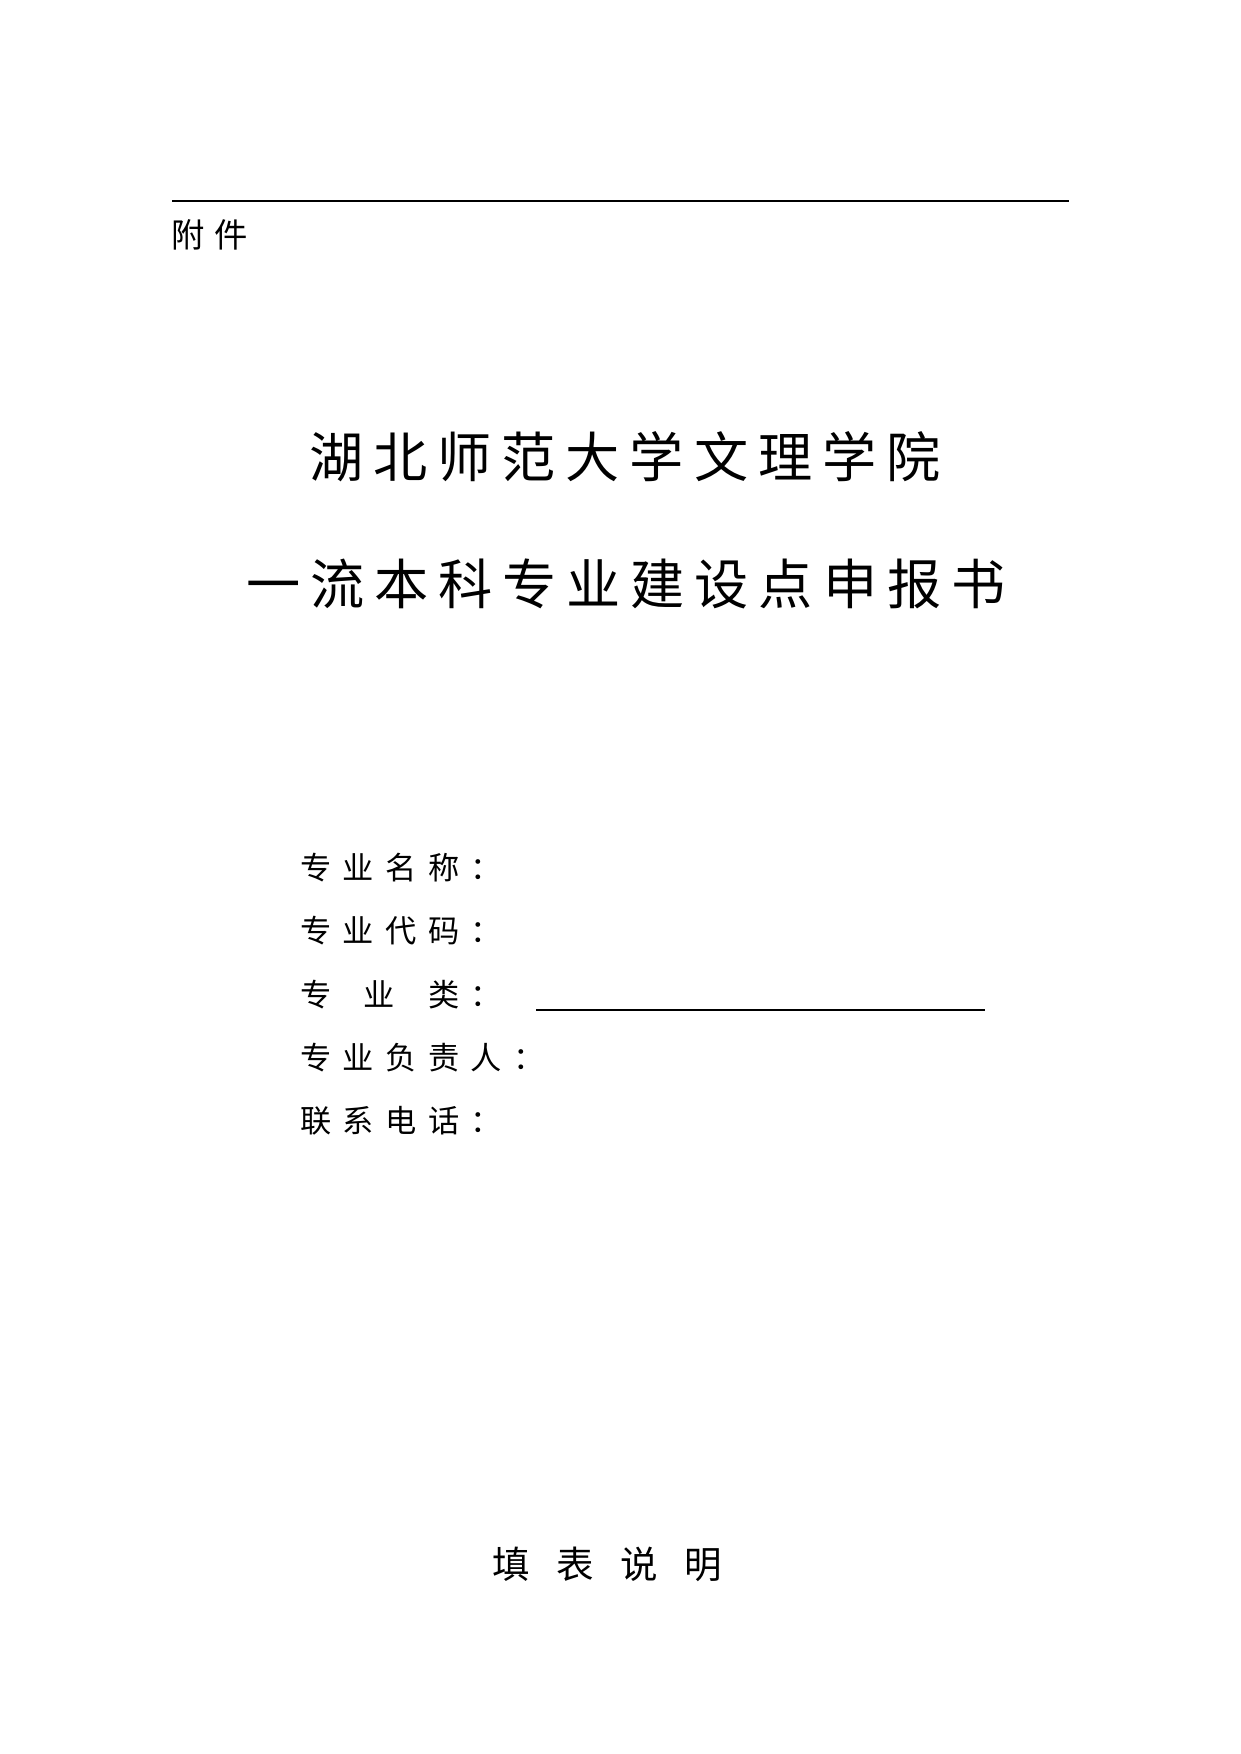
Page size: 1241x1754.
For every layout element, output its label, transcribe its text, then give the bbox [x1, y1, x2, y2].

text 专业名称： [172, 834, 1068, 898]
text 专业代码： [172, 898, 1068, 961]
text 填表说明 [172, 1531, 1068, 1594]
text 联系电话： [172, 1088, 1068, 1151]
text 一流本科专业建设点申报书 [135, 518, 1068, 644]
text 专 业 类： [172, 961, 1068, 1024]
text 专业负责人： [172, 1024, 1068, 1088]
text 附件 [135, 201, 1068, 264]
text 湖北师范大学文理学院 [135, 391, 1068, 518]
